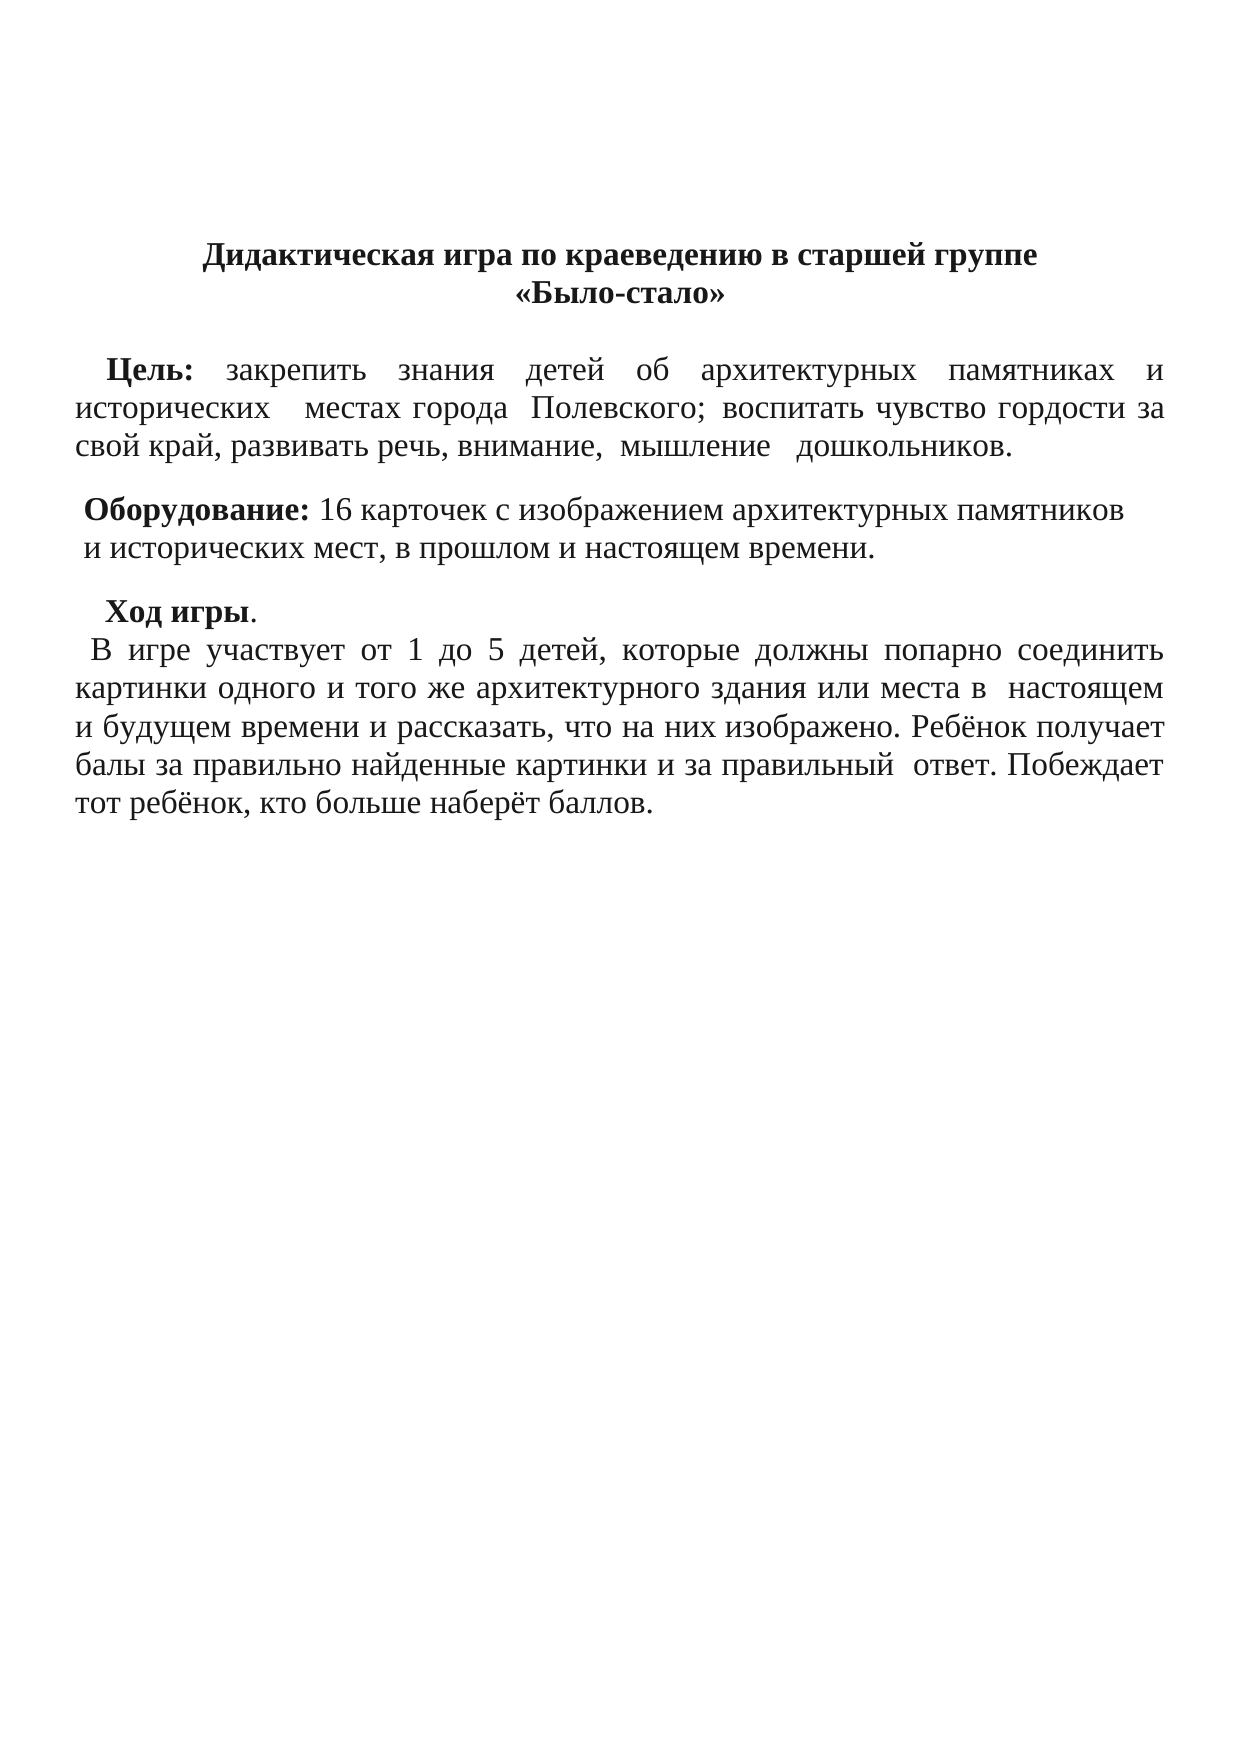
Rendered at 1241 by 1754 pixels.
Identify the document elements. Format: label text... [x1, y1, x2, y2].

text «Было-стало» [75, 272, 1165, 311]
text В игре участвует от 1 до 5 детей, которые должны попарно соединить картинки одного и того же архитектурного здания или места в настоящем и будущем времени и рассказать, что на них изображено. Ребёнок получает балы за правильно найденные картинки и за правильный ответ. Побеждает тот ребёнок, кто больше наберёт баллов. [75, 629, 1165, 821]
text Ход игры. [104, 591, 1165, 629]
text и исторических мест, в прошлом и настоящем времени. [75, 528, 1165, 566]
text Дидактическая игра по краеведению в старшей группе [75, 234, 1165, 272]
text Цель: закрепить знания детей об архитектурных памятниках и исторических местах города Полевского; воспитать чувство гордости за свой край, развивать речь, внимание, мышление дошкольников. [75, 349, 1165, 464]
text Оборудование: 16 карточек с изображением архитектурных памятников [75, 489, 1165, 528]
